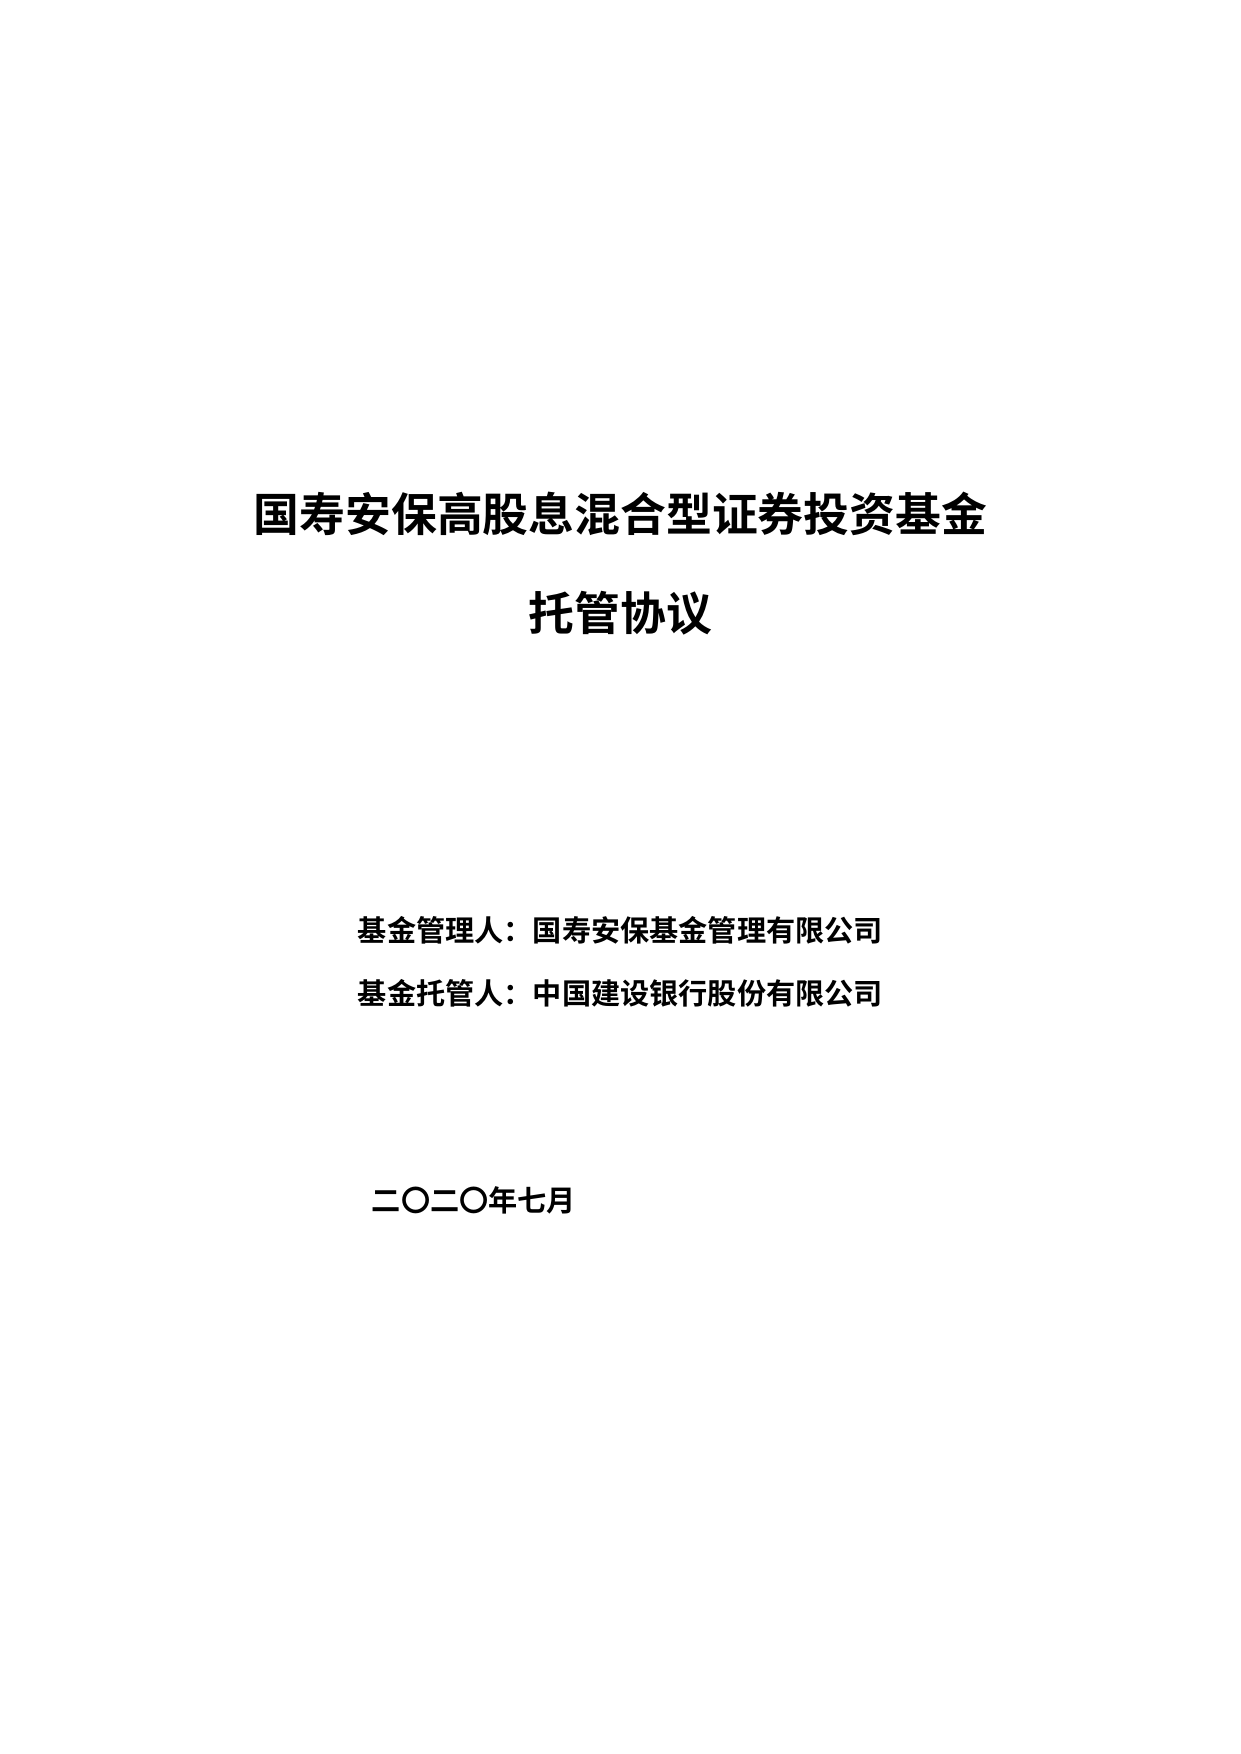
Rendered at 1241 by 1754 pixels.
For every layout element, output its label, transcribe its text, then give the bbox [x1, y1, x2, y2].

text 基金管理人：国寿安保基金管理有限公司 [177, 907, 1063, 949]
text 二〇二〇年七月 [177, 1178, 1063, 1220]
text 基金托管人：中国建设银行股份有限公司 [177, 971, 1063, 1013]
text 国寿安保高股息混合型证券投资基金 [177, 478, 1063, 544]
text 托管协议 [177, 578, 1063, 644]
